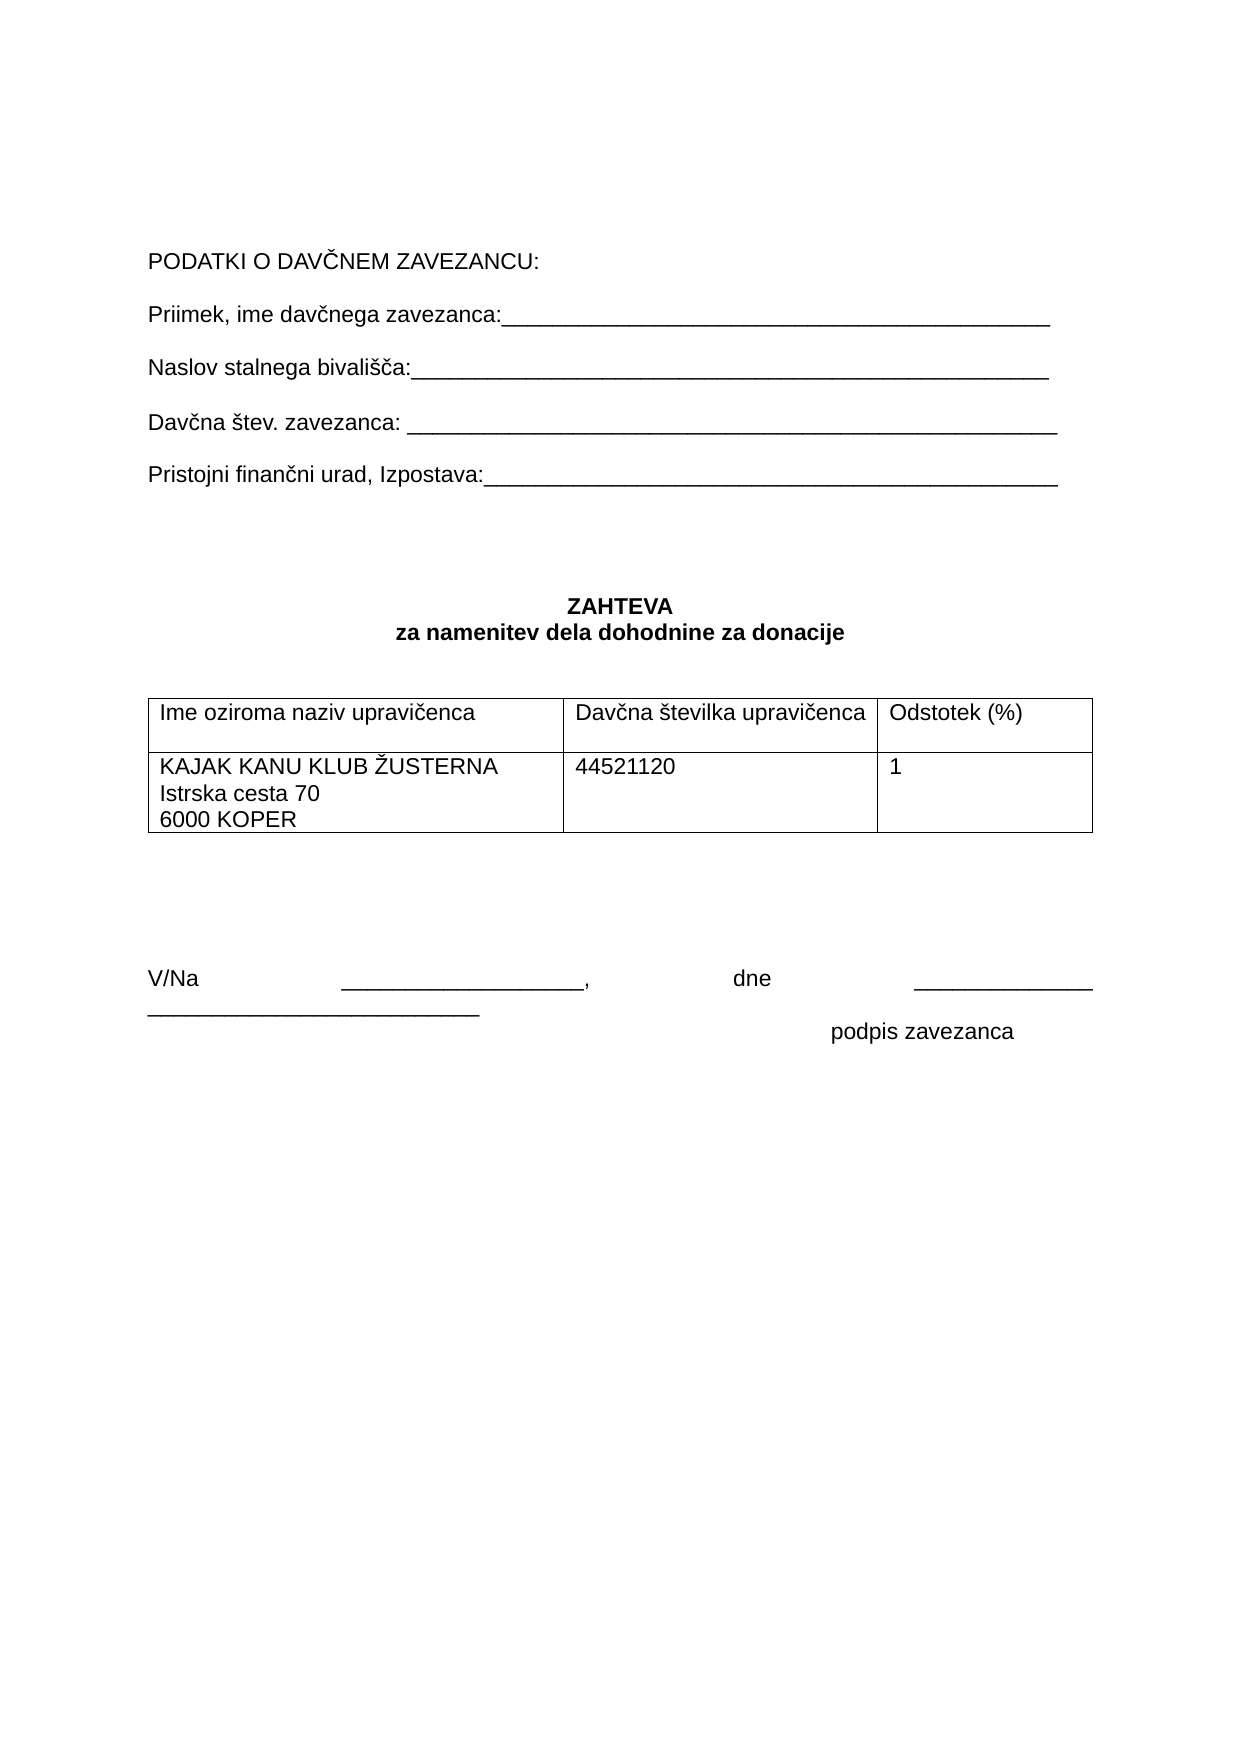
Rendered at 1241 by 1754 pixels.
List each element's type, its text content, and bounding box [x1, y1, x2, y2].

text za namenitev dela dohodnine za donacije [148, 619, 1093, 646]
text V/Na ___________________, dne ______________ __________________________ [148, 965, 1093, 1018]
text Pristojni finančni urad, Izpostava:_____________________________________________ [148, 461, 1093, 487]
text Naslov stalnega bivališča:__________________________________________________ [148, 354, 1093, 380]
table_header Odstotek (%) [878, 699, 1092, 752]
text Davčna štev. zavezanca: ___________________________________________________ [148, 408, 1093, 435]
table_cell 1 [878, 753, 1092, 832]
table_header Ime oziroma naziv upravičenca [149, 699, 563, 752]
text PODATKI O DAVČNEM ZAVEZANCU: [148, 248, 1093, 274]
text podpis zavezanca [148, 1018, 1093, 1044]
table_cell KAJAK KANU KLUB ŽUSTERNA Istrska cesta 70 6000 KOPER [149, 753, 563, 832]
text ZAHTEVA [148, 593, 1093, 619]
text Priimek, ime davčnega zavezanca:___________________________________________ [148, 301, 1093, 327]
table_cell 44521120 [564, 753, 877, 832]
table_header Davčna številka upravičenca [564, 699, 877, 752]
